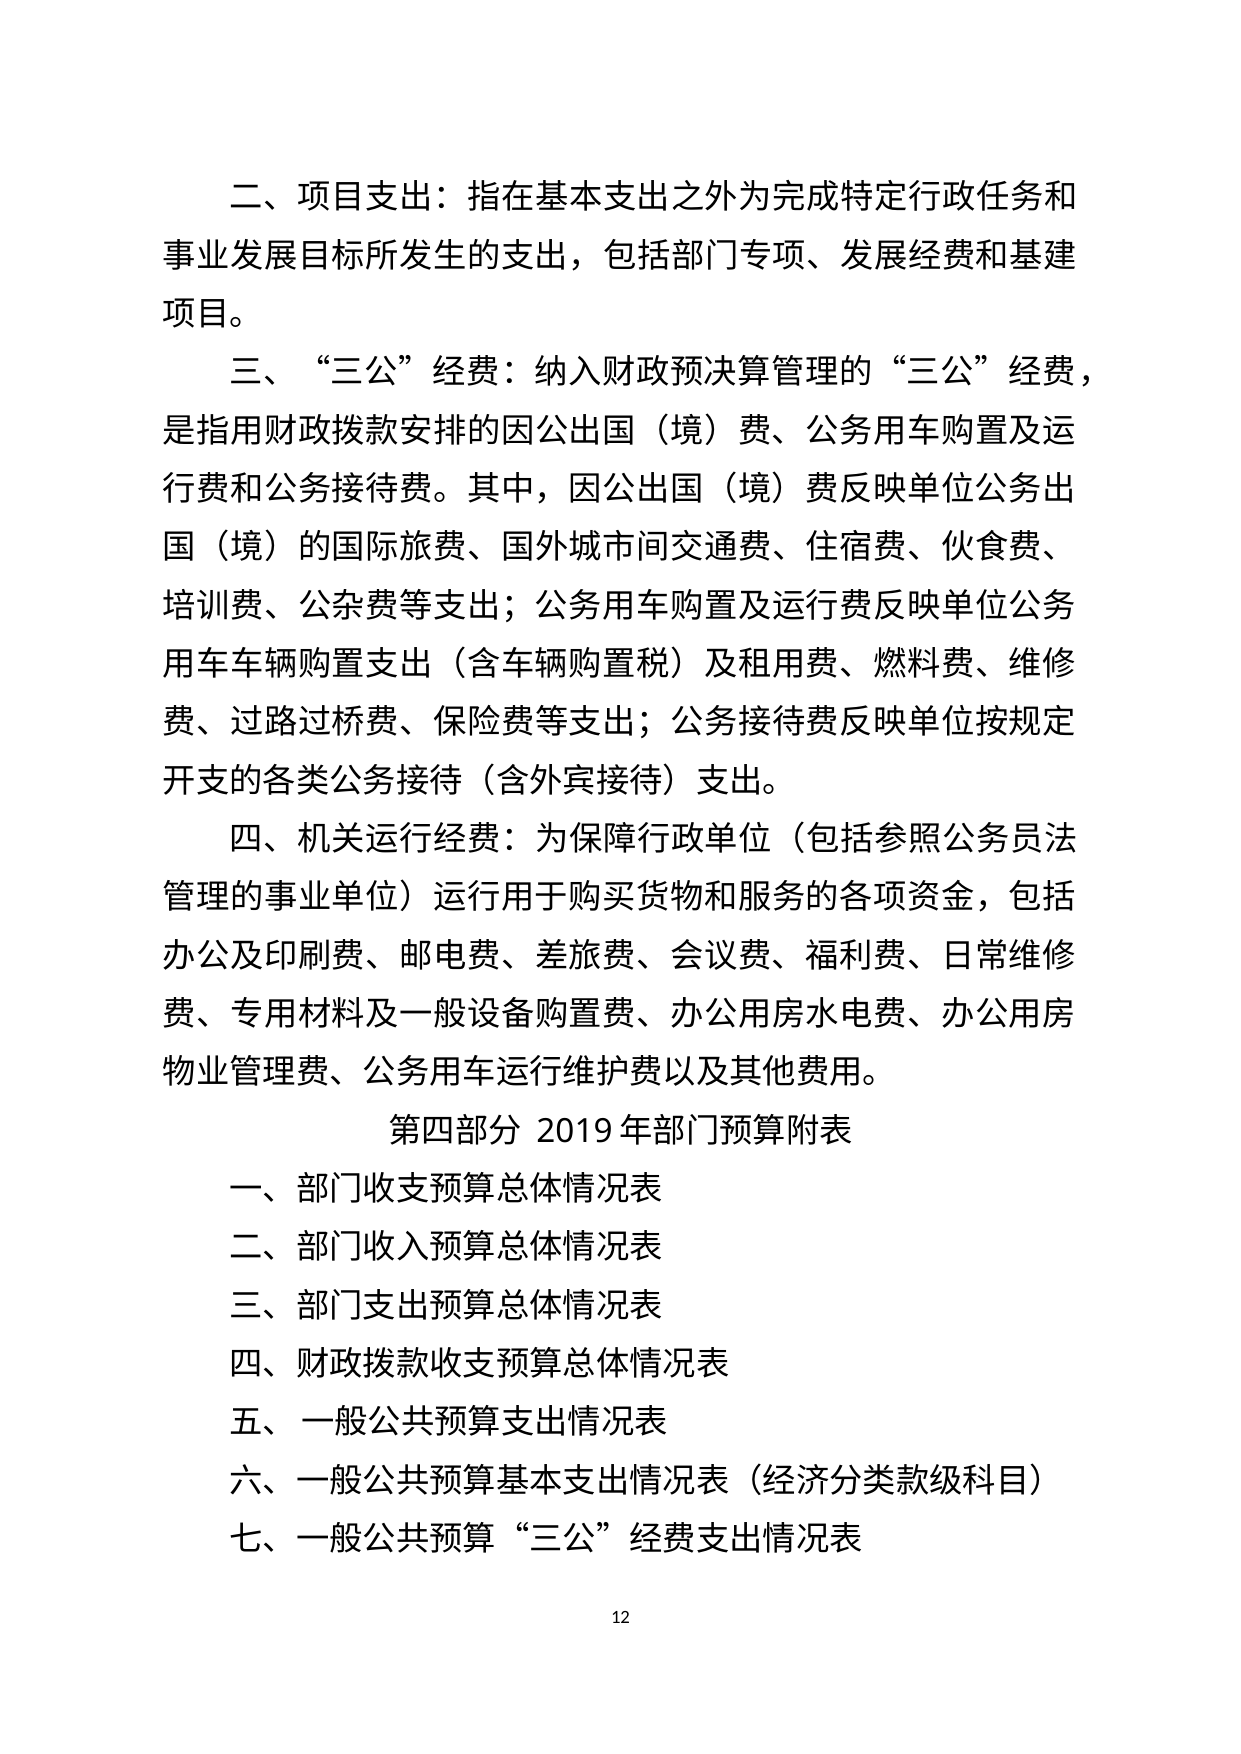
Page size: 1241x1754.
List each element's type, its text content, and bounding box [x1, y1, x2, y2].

text 七、一般公共预算“三公”经费支出情况表 [162, 1504, 1078, 1562]
text 五、 一般公共预算支出情况表 [162, 1387, 1078, 1445]
text 第四部分 2019年部门预算附表 [162, 1095, 1078, 1154]
text 二、部门收入预算总体情况表 [162, 1212, 1078, 1270]
text 四、机关运行经费：为保障行政单位（包括参照公务员法管理的事业单位）运行用于购买货物和服务的各项资金，包括办公及印刷费、邮电费、差旅费、会议费、福利费、日常维修费、专用材料及一般设备购置费、办公用房水电费、办公用房物业管理费、公务用车运行维护费以及其他费用。 [162, 804, 1078, 1095]
text 三、“三公”经费：纳入财政预决算管理的“三公”经费，是指用财政拨款安排的因公出国（境）费、公务用车购置及运行费和公务接待费。其中，因公出国（境）费反映单位公务出国（境）的国际旅费、国外城市间交通费、住宿费、伙食费、培训费、公杂费等支出；公务用车购置及运行费反映单位公务用车车辆购置支出（含车辆购置税）及租用费、燃料费、维修费、过路过桥费、保险费等支出；公务接待费反映单位按规定开支的各类公务接待（含外宾接待）支出。 [162, 337, 1078, 804]
text 三、部门支出预算总体情况表 [162, 1270, 1078, 1329]
text 一、部门收支预算总体情况表 [162, 1154, 1078, 1212]
text 二、项目支出：指在基本支出之外为完成特定行政任务和事业发展目标所发生的支出，包括部门专项、发展经费和基建项目。 [162, 162, 1078, 337]
text 四、财政拨款收支预算总体情况表 [162, 1329, 1078, 1387]
text 六、一般公共预算基本支出情况表（经济分类款级科目） [162, 1445, 1078, 1504]
